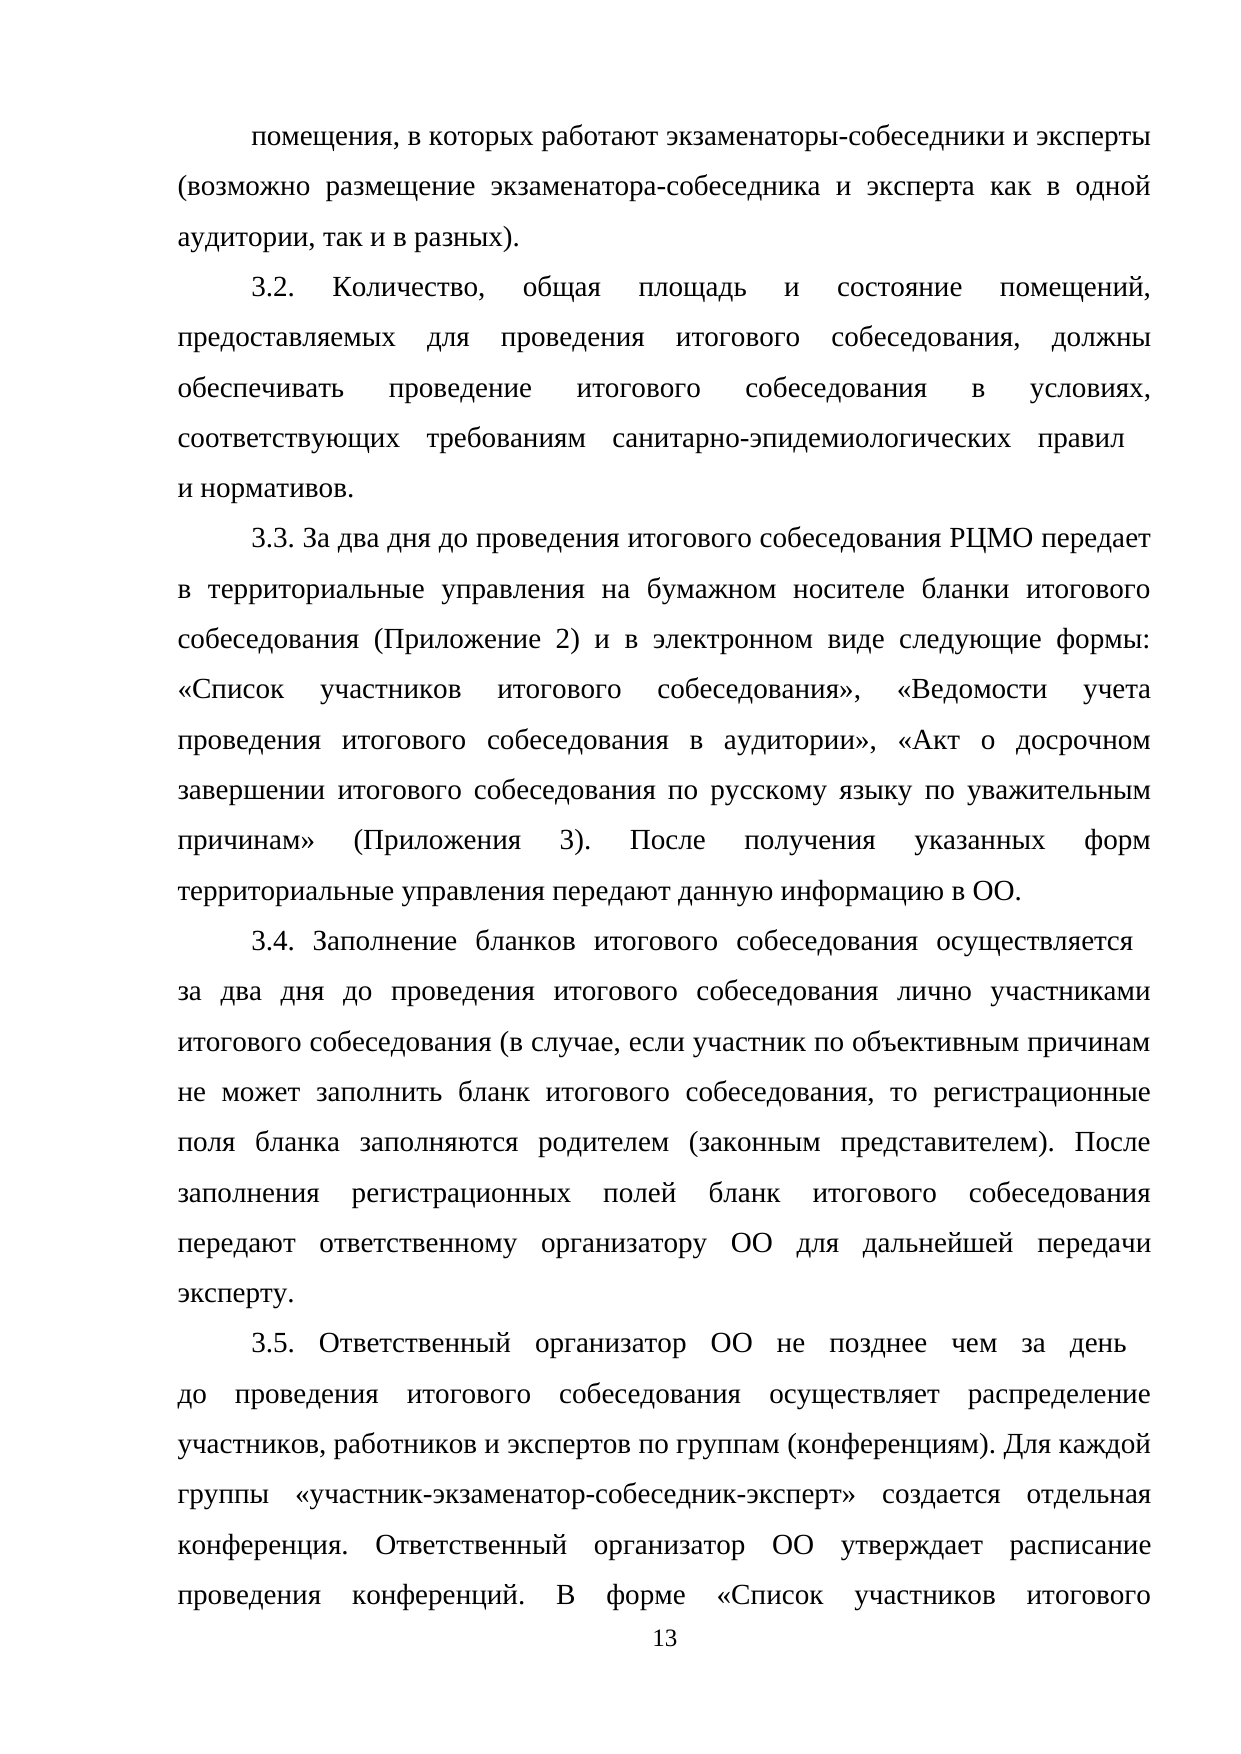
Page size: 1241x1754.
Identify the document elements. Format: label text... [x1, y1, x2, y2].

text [177, 1326, 1152, 1611]
text 3.3. За два дня до проведения итогового собеседования РЦМО передает в территориальные управления на бумажном носителе бланки итогового собеседования (Приложение 2) и в электронном виде следующие формы: «Список участников итогового собеседования», «Ведомости учета проведения итогового собеседования в аудитории», «Акт о досрочном завершении итогового собеседования по русскому языку по уважительным причинам» (Приложения 3). После получения указанных форм территориальные управления передают данную информацию в ОО. [177, 521, 1152, 906]
text помещения, в которых работают экзаменаторы-собеседники и эксперты (возможно размещение экзаменатора-собеседника и эксперта как в одной аудитории, так и в разных). [177, 118, 1152, 252]
text 3.4. Заполнение бланков итогового собеседования осуществляется за два дня до проведения итогового собеседования лично участниками итогового собеседования (в случае, если участник по объективным причинам не может заполнить бланк итогового собеседования, то регистрационные поля бланка заполняются родителем (законным представителем). После заполнения регистрационных полей бланк итогового собеседования передают ответственному организатору ОО для дальнейшей передачи эксперту. [177, 923, 1152, 1309]
text 3.2. Количество, общая площадь и состояние помещений, предоставляемых для проведения итогового собеседования, должны обеспечивать проведение итогового собеседования в условиях, соответствующих требованиям санитарно-эпидемиологических правил и нормативов. [177, 269, 1152, 504]
